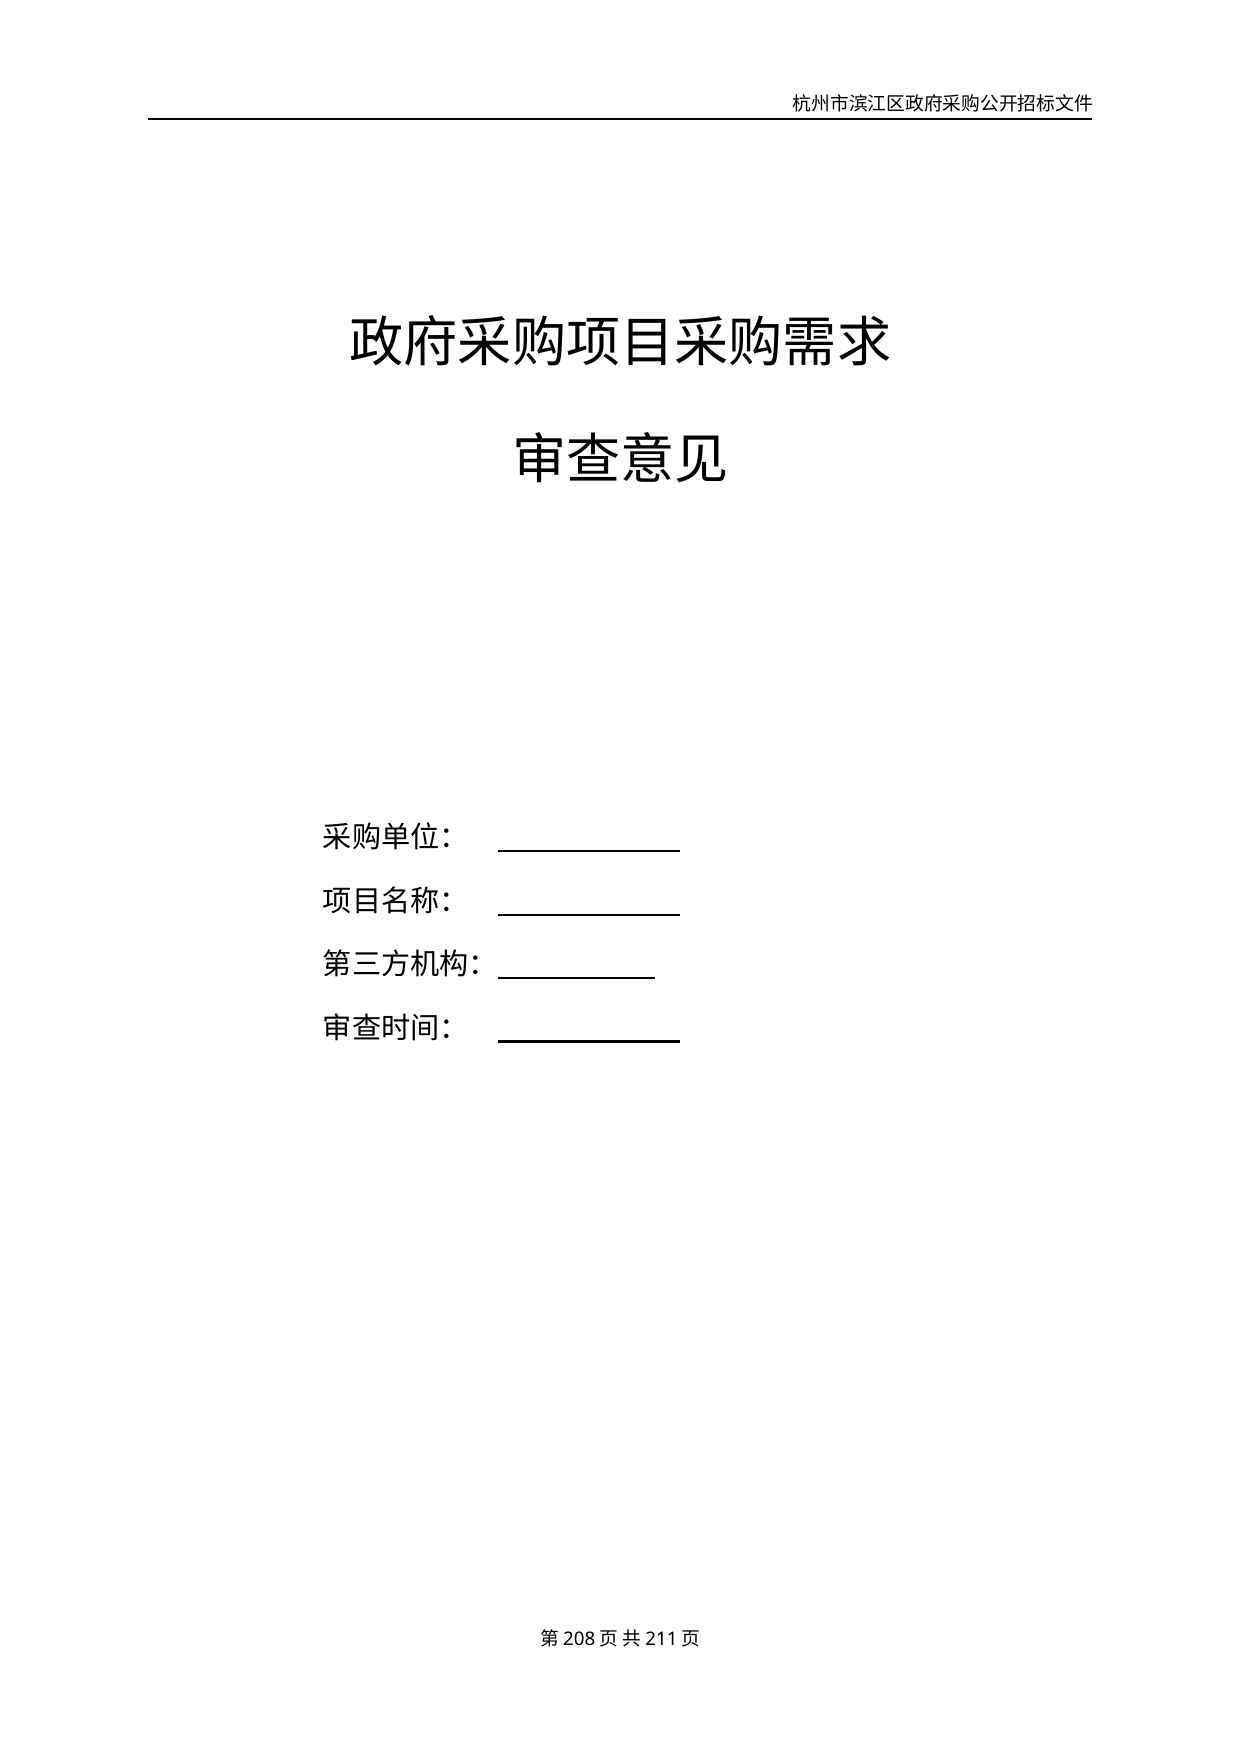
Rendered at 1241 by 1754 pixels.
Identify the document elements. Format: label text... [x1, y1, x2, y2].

text 政府采购项目采购需求 [148, 298, 1092, 377]
text 审查意见 [148, 416, 1092, 494]
text 采购单位： [191, 814, 1092, 856]
text 第三方机构： [191, 941, 1092, 983]
text 项目名称： [191, 877, 1092, 920]
text 审查时间： [191, 1004, 1092, 1047]
